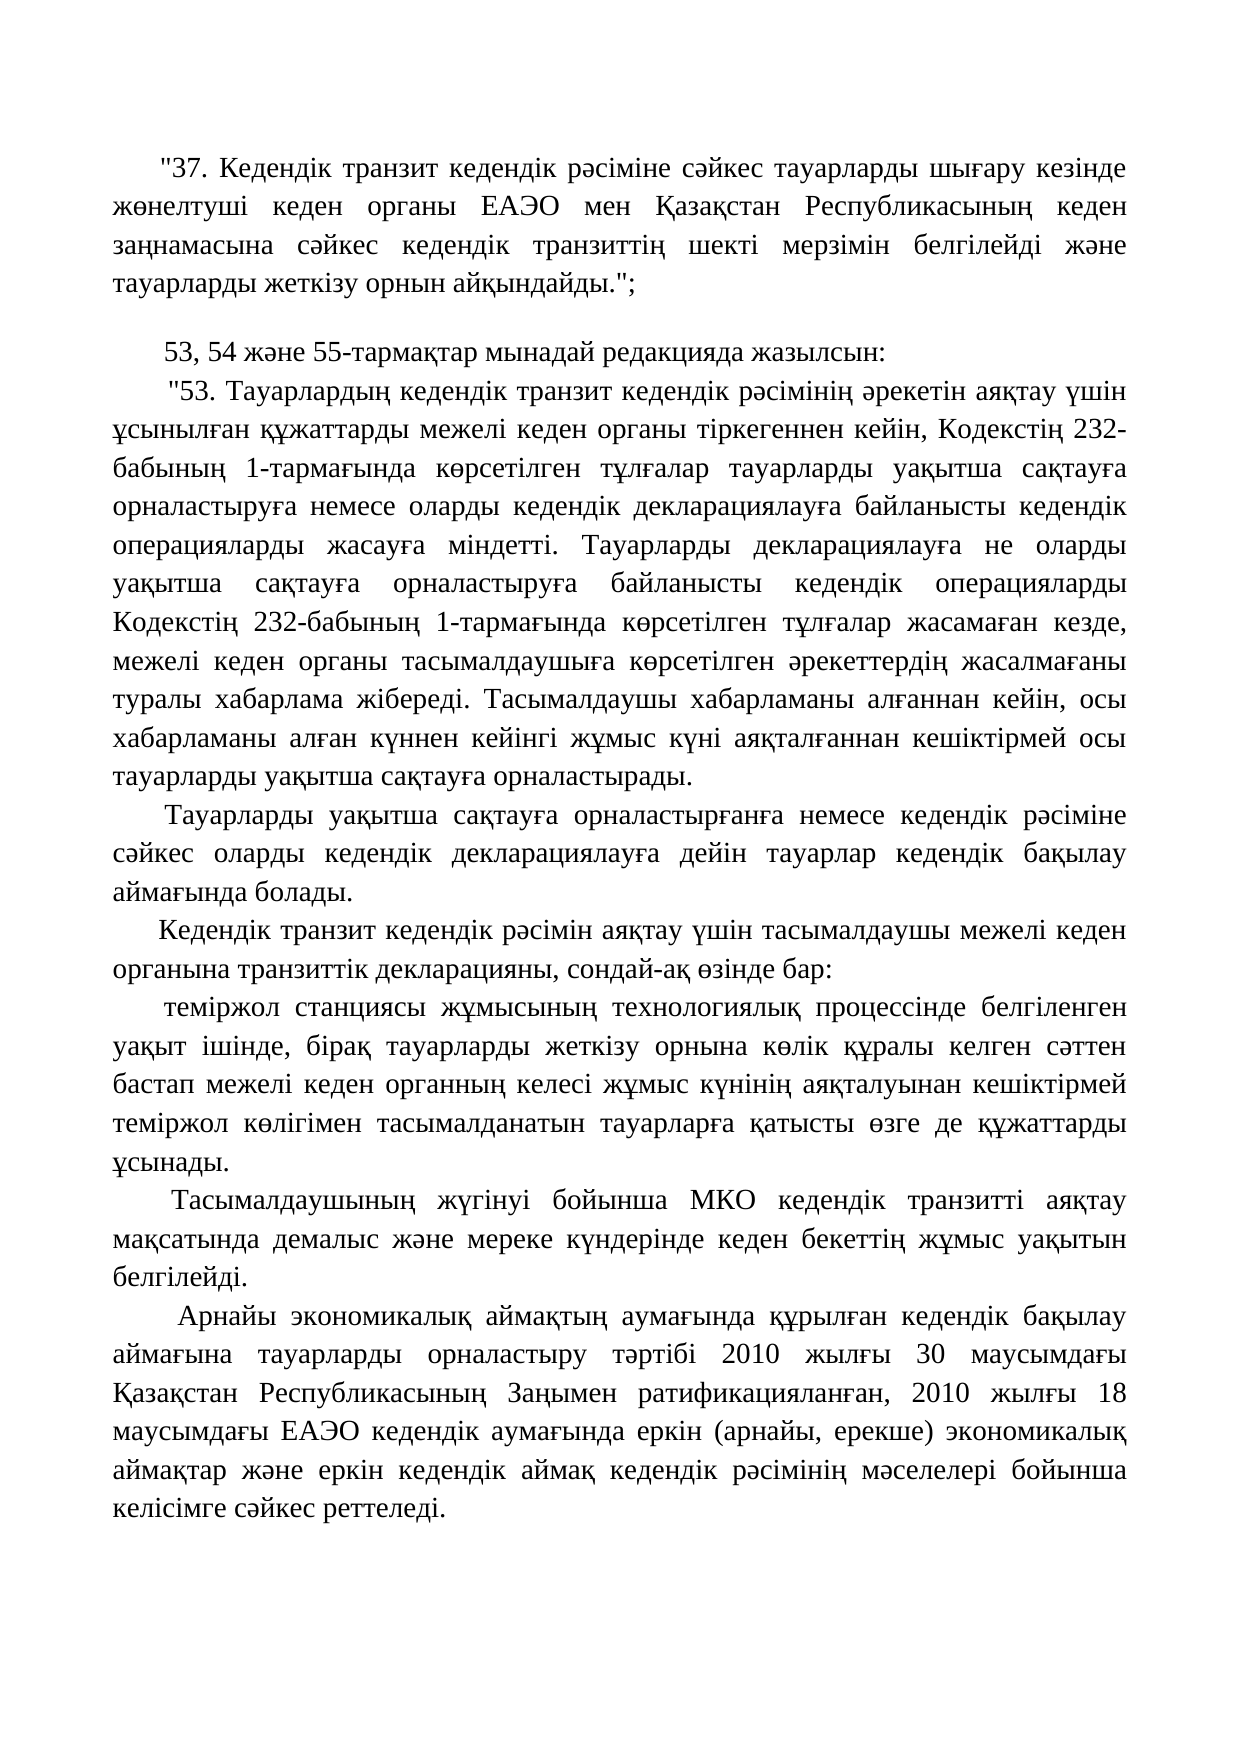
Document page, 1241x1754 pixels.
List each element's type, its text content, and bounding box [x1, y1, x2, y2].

text Кедендік транзит кедендік рәсімін аяқтау үшін тасымалдаушы межелі кеден органына транзиттік декларацияны, сондай-ақ өзінде бар: [112, 912, 1128, 984]
text Тауарларды уақытша сақтауға орналастырғанға немесе кедендік рәсіміне сәйкес оларды кедендік декларациялауға дейін тауарлар кедендік бақылау аймағында болады. [112, 797, 1128, 907]
text Тасымалдаушының жүгінуі бойынша МКО кедендік транзитті аяқтау мақсатында демалыс және мереке күндерінде кеден бекеттің жұмыс уақытын белгілейді. [112, 1182, 1128, 1293]
text "37. Кедендік транзит кедендік рәсіміне сәйкес тауарларды шығару кезінде жөнелтуші кеден органы ЕАЭО мен Қазақстан Республикасының кеден заңнамасына сәйкес кедендік транзиттің шекті мерзімін белгілейді және тауарларды жеткізу орнын айқындайды."; [112, 150, 1128, 299]
text теміржол станциясы жұмысының технологиялық процессінде белгіленген уақыт ішінде, бірақ тауарларды жеткізу орнына көлік құралы келген сәттен бастап межелі кеден органның келесі жұмыс күнінің аяқталуынан кешіктірмей теміржол көлігімен тасымалданатын тауарларға қатысты өзге де құжаттарды ұсынады. [112, 989, 1128, 1177]
text 53, 54 және 55-тармақтар мынадай редакцияда жазылсын: [112, 334, 1128, 368]
text "53. Тауарлардың кедендік транзит кедендік рәсімінің әрекетін аяқтау үшін ұсынылған құжаттарды межелі кеден органы тіркегеннен кейін, Кодекстің 232-бабының 1-тармағында көрсетілген тұлғалар тауарларды уақытша сақтауға орналастыруға немесе оларды кедендік декларациялауға байланысты кедендік операцияларды жасауға міндетті. Тауарларды декларациялауға не оларды уақытша сақтауға орналастыруға байланысты кедендік операцияларды Кодекстің 232-бабының 1-тармағында көрсетілген тұлғалар жасамаған кезде, межелі кеден органы тасымалдаушыға көрсетілген әрекеттердің жасалмағаны туралы хабарлама жібереді. Тасымалдаушы хабарламаны алғаннан кейін, осы хабарламаны алған күннен кейінгі жұмыс күні аяқталғаннан кешіктірмей осы тауарларды уақытша сақтауға орналастырады. [112, 373, 1128, 792]
text Арнайы экономикалық аймақтың аумағында құрылған кедендік бақылау аймағына тауарларды орналастыру тәртібі 2010 жылғы 30 маусымдағы Қазақстан Республикасының Заңымен ратификацияланған, 2010 жылғы 18 маусымдағы ЕАЭО кедендік аумағында еркін (арнайы, ерекше) экономикалық аймақтар және еркін кедендік аймақ кедендік рәсімінің мәселелері бойынша келісімге сәйкес реттеледі. [112, 1298, 1128, 1524]
